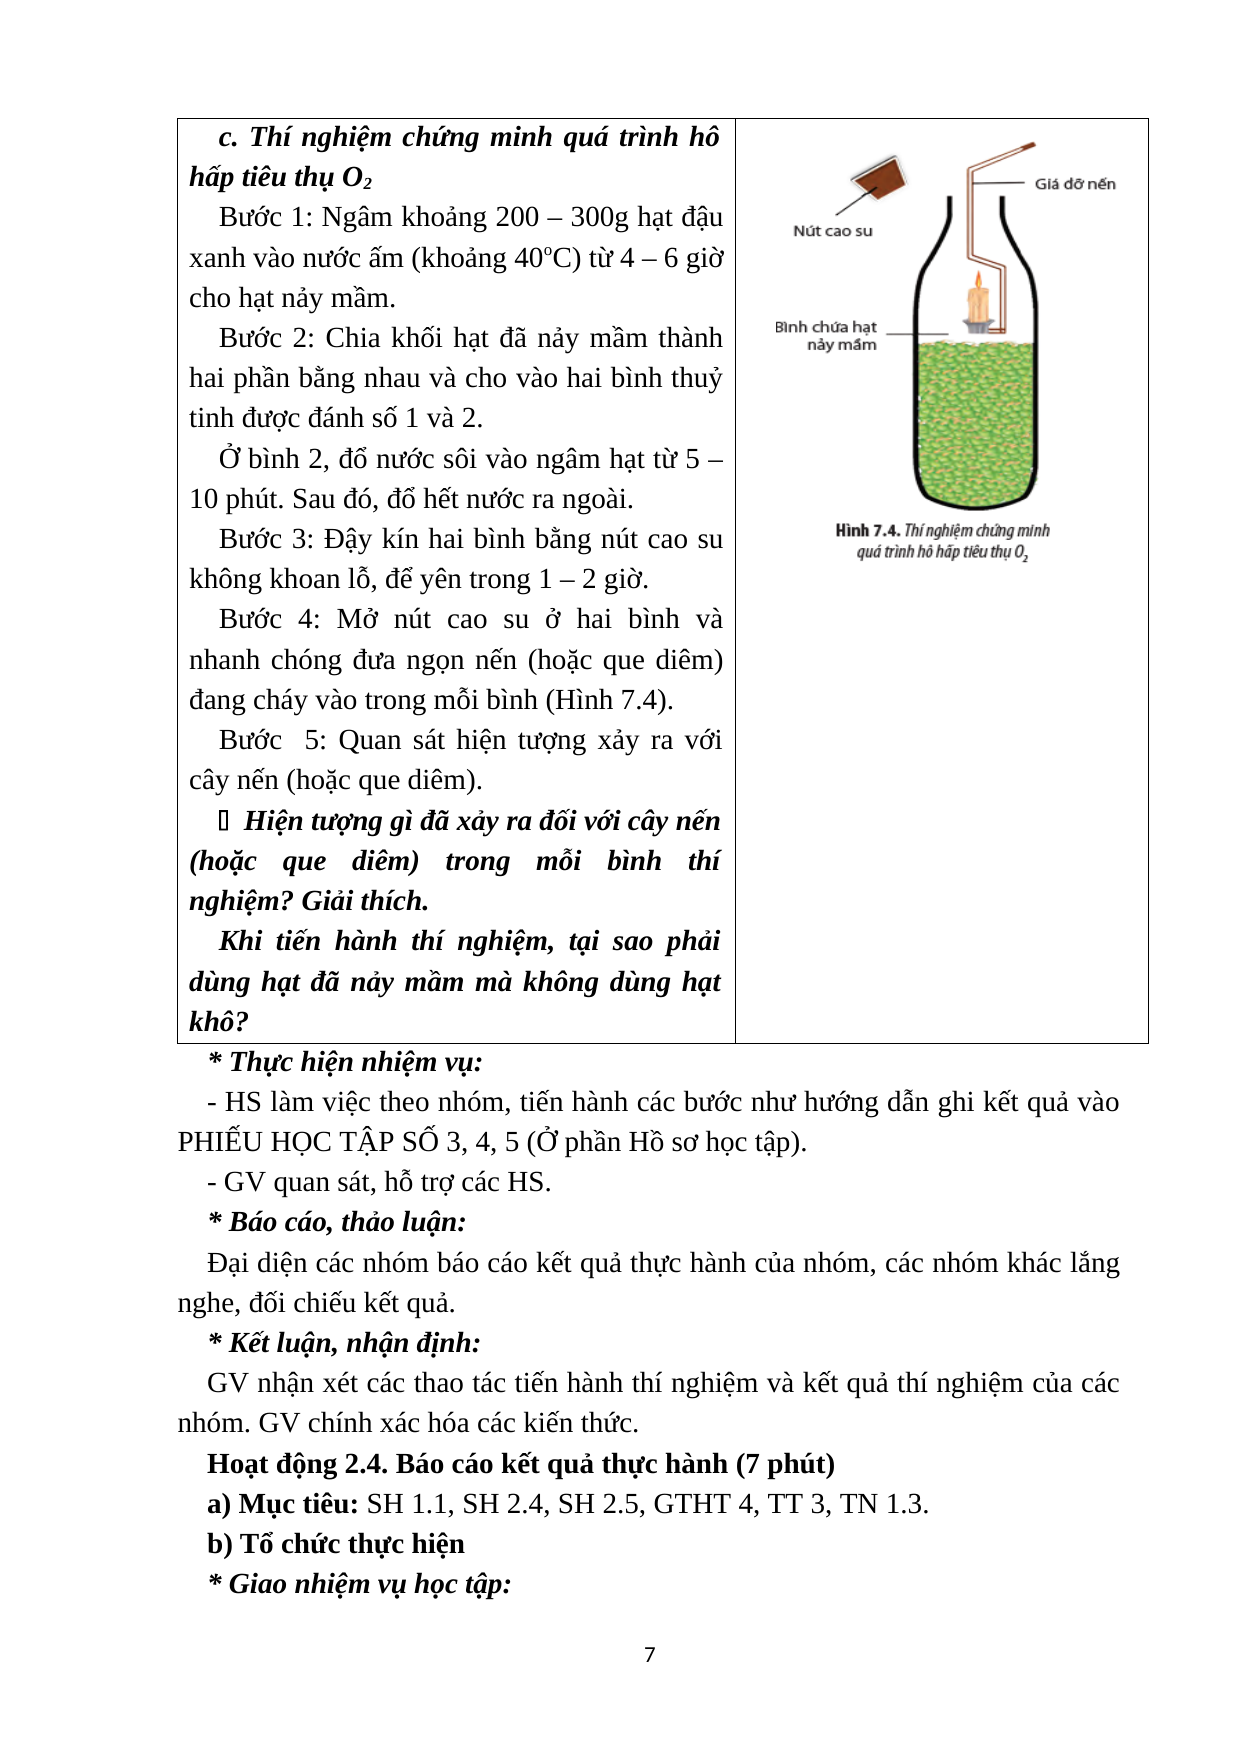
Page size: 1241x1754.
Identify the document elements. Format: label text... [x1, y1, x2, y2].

text b) Tổ chức thực hiện [177, 1526, 1122, 1560]
text - HS làm việc theo nhóm, tiến hành các bước như hướng dẫn ghi kết quả vào PHIẾU HỌC TẬP SỐ 3, 4, 5 (Ở phần Hồ sơ học tập). [177, 1084, 1122, 1158]
table_cell [736, 119, 1148, 1043]
picture [776, 119, 1130, 574]
text GV nhận xét các thao tác tiến hành thí nghiệm và kết quả thí nghiệm của các nhóm. GV chính xác hóa các kiến thức. [177, 1365, 1122, 1439]
text * Kết luận, nhận định: [177, 1325, 1122, 1359]
text * Thực hiện nhiệm vụ: [177, 1044, 1122, 1077]
text * Giao nhiệm vụ học tập: [177, 1566, 1122, 1600]
text Hoạt động 2.4. Báo cáo kết quả thực hành (7 phút) [177, 1446, 1122, 1479]
table_cell c. Thí nghiệm chứng minh quá trình hô hấp tiêu thụ O2 Bước 1: Ngâm khoảng 200 – 300g hạt đậu xanh vào nước ấm (khoảng 40oC) từ 4 – 6 giờ cho hạt nảy mầm. Bước 2: Chia khối hạt đã nảy mầm thành hai phần bằng nhau và cho vào hai bình thuỷ tinh được đánh số 1 và 2. Ở bình 2, đổ nước sôi vào ngâm hạt từ 5 – 10 phút. Sau đó, đổ hết nước ra ngoài. Bước 3: Đậy kín hai bình bằng nút cao su không khoan lỗ, để yên trong 1 – 2 giờ. Bước 4: Mở nút cao su ở hai bình và nhanh chóng đưa ngọn nến (hoặc que diêm) đang cháy vào trong mỗi bình (Hình 7.4). Bước 5: Quan sát hiện tượng xảy ra với cây nến (hoặc que diêm). Hiện tượng gì đã xảy ra đối với cây nến (hoặc que diêm) trong mỗi bình thí nghiệm? Giải thích. Khi tiến hành thí nghiệm, tại sao phải dùng hạt đã nảy mầm mà không dùng hạt khô? [178, 119, 735, 1043]
text a) Mục tiêu: SH 1.1, SH 2.4, SH 2.5, GTHT 4, TT 3, TN 1.3. [177, 1486, 1122, 1519]
text - GV quan sát, hỗ trợ các HS. [177, 1164, 1122, 1198]
text * Báo cáo, thảo luận: [177, 1204, 1122, 1238]
text Đại diện các nhóm báo cáo kết quả thực hành của nhóm, các nhóm khác lắng nghe, đối chiếu kết quả. [177, 1245, 1122, 1318]
